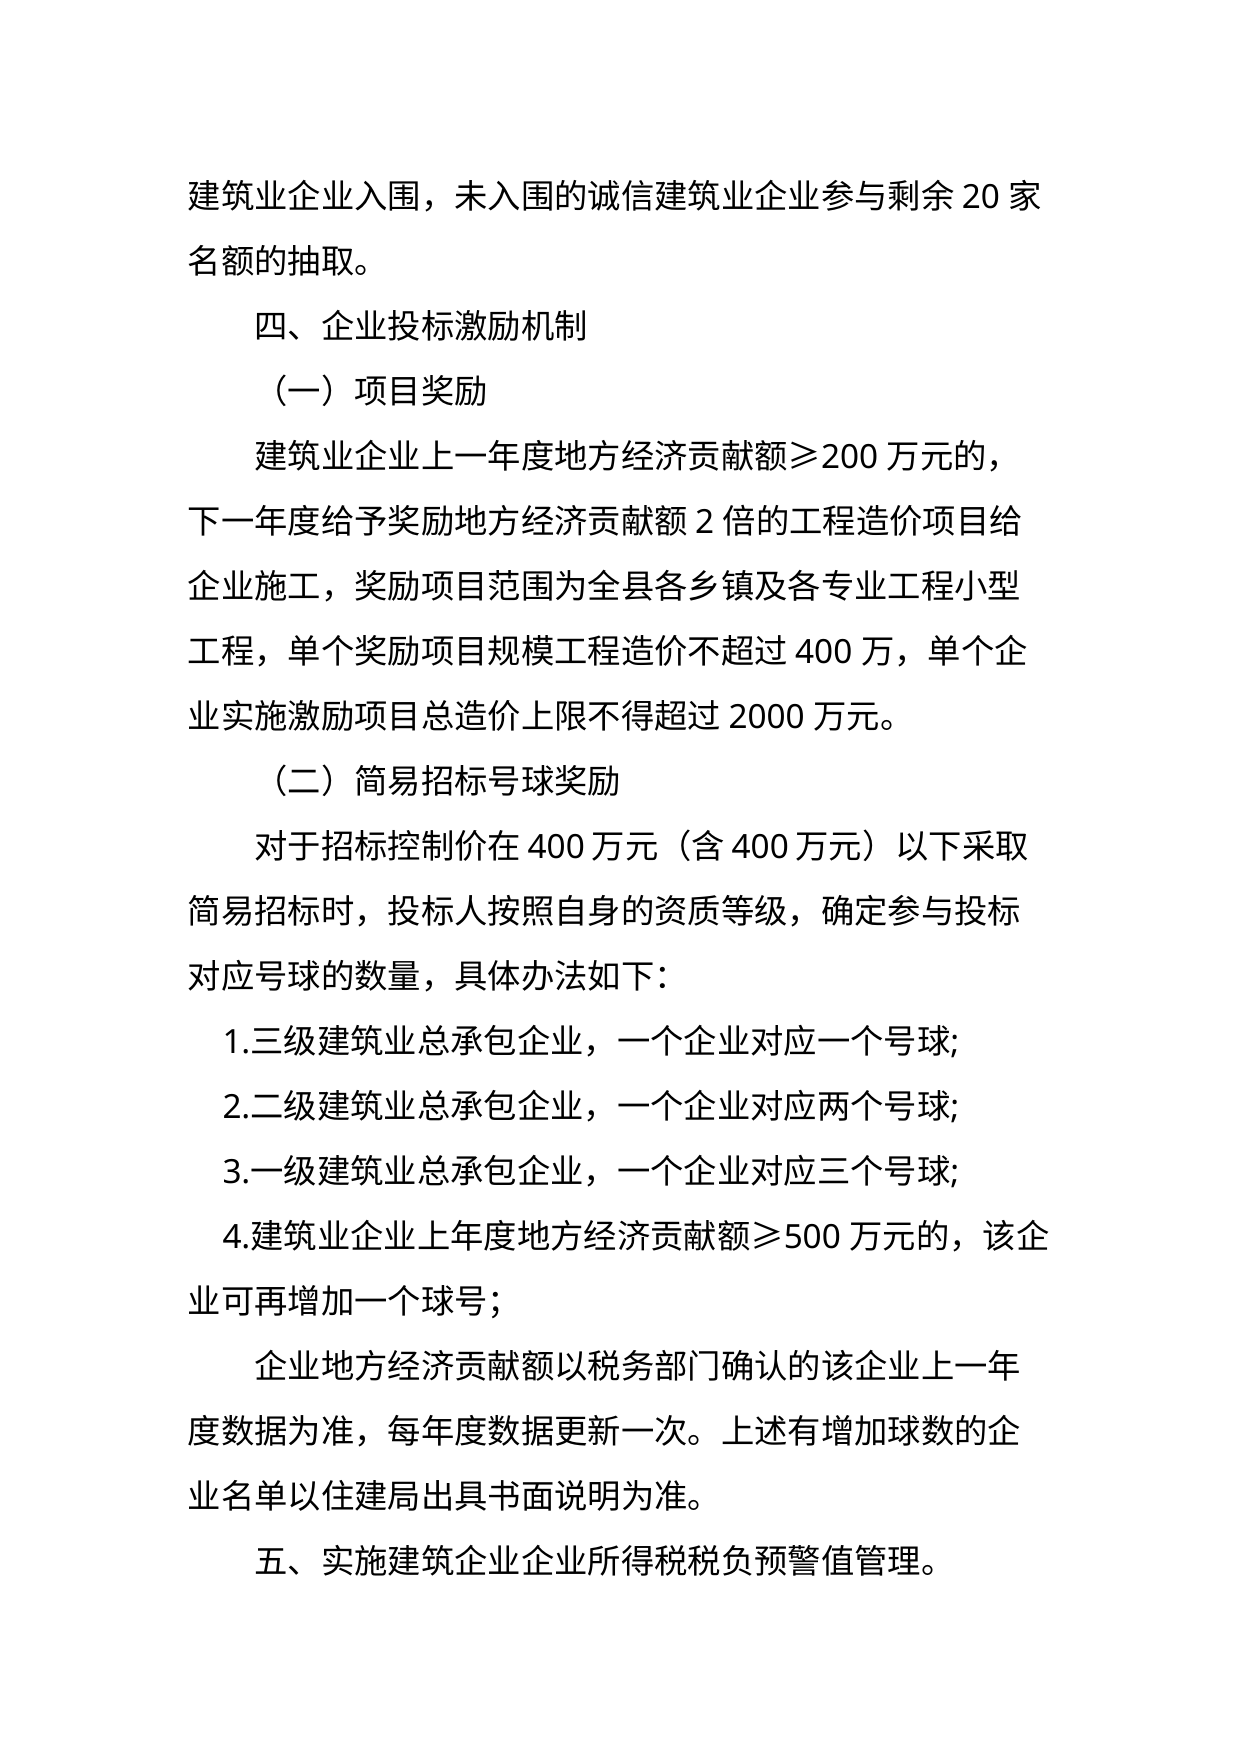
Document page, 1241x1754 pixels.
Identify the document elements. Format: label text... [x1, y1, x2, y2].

text （一）项目奖励 [187, 357, 1053, 422]
text 建筑业企业上一年度地方经济贡献额≥200 万元的，下一年度给予奖励地方经济贡献额 2 倍的工程造价项目给企业施工，奖励项目范围为全县各乡镇及各专业工程小型工程，单个奖励项目规模工程造价不超过 400 万，单个企业实施激励项目总造价上限不得超过 2000 万元。 [187, 422, 1053, 747]
text （二）简易招标号球奖励 [187, 747, 1053, 812]
text 4.建筑业企业上年度地方经济贡献额≥500 万元的，该企业可再增加一个球号； [187, 1202, 1053, 1332]
text 企业地方经济贡献额以税务部门确认的该企业上一年度数据为准，每年度数据更新一次。上述有增加球数的企业名单以住建局出具书面说明为准。 [187, 1332, 1053, 1527]
text 3.一级建筑业总承包企业，一个企业对应三个号球; [187, 1137, 1053, 1202]
text 对于招标控制价在400万元（含400万元）以下采取简易招标时，投标人按照自身的资质等级，确定参与投标对应号球的数量，具体办法如下： [187, 812, 1053, 1007]
text 五、实施建筑企业企业所得税税负预警值管理。 [187, 1527, 1053, 1592]
text 四、企业投标激励机制 [187, 292, 1053, 357]
text 1.三级建筑业总承包企业，一个企业对应一个号球; [187, 1007, 1053, 1072]
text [187, 162, 1053, 292]
text 2.二级建筑业总承包企业，一个企业对应两个号球; [187, 1072, 1053, 1137]
